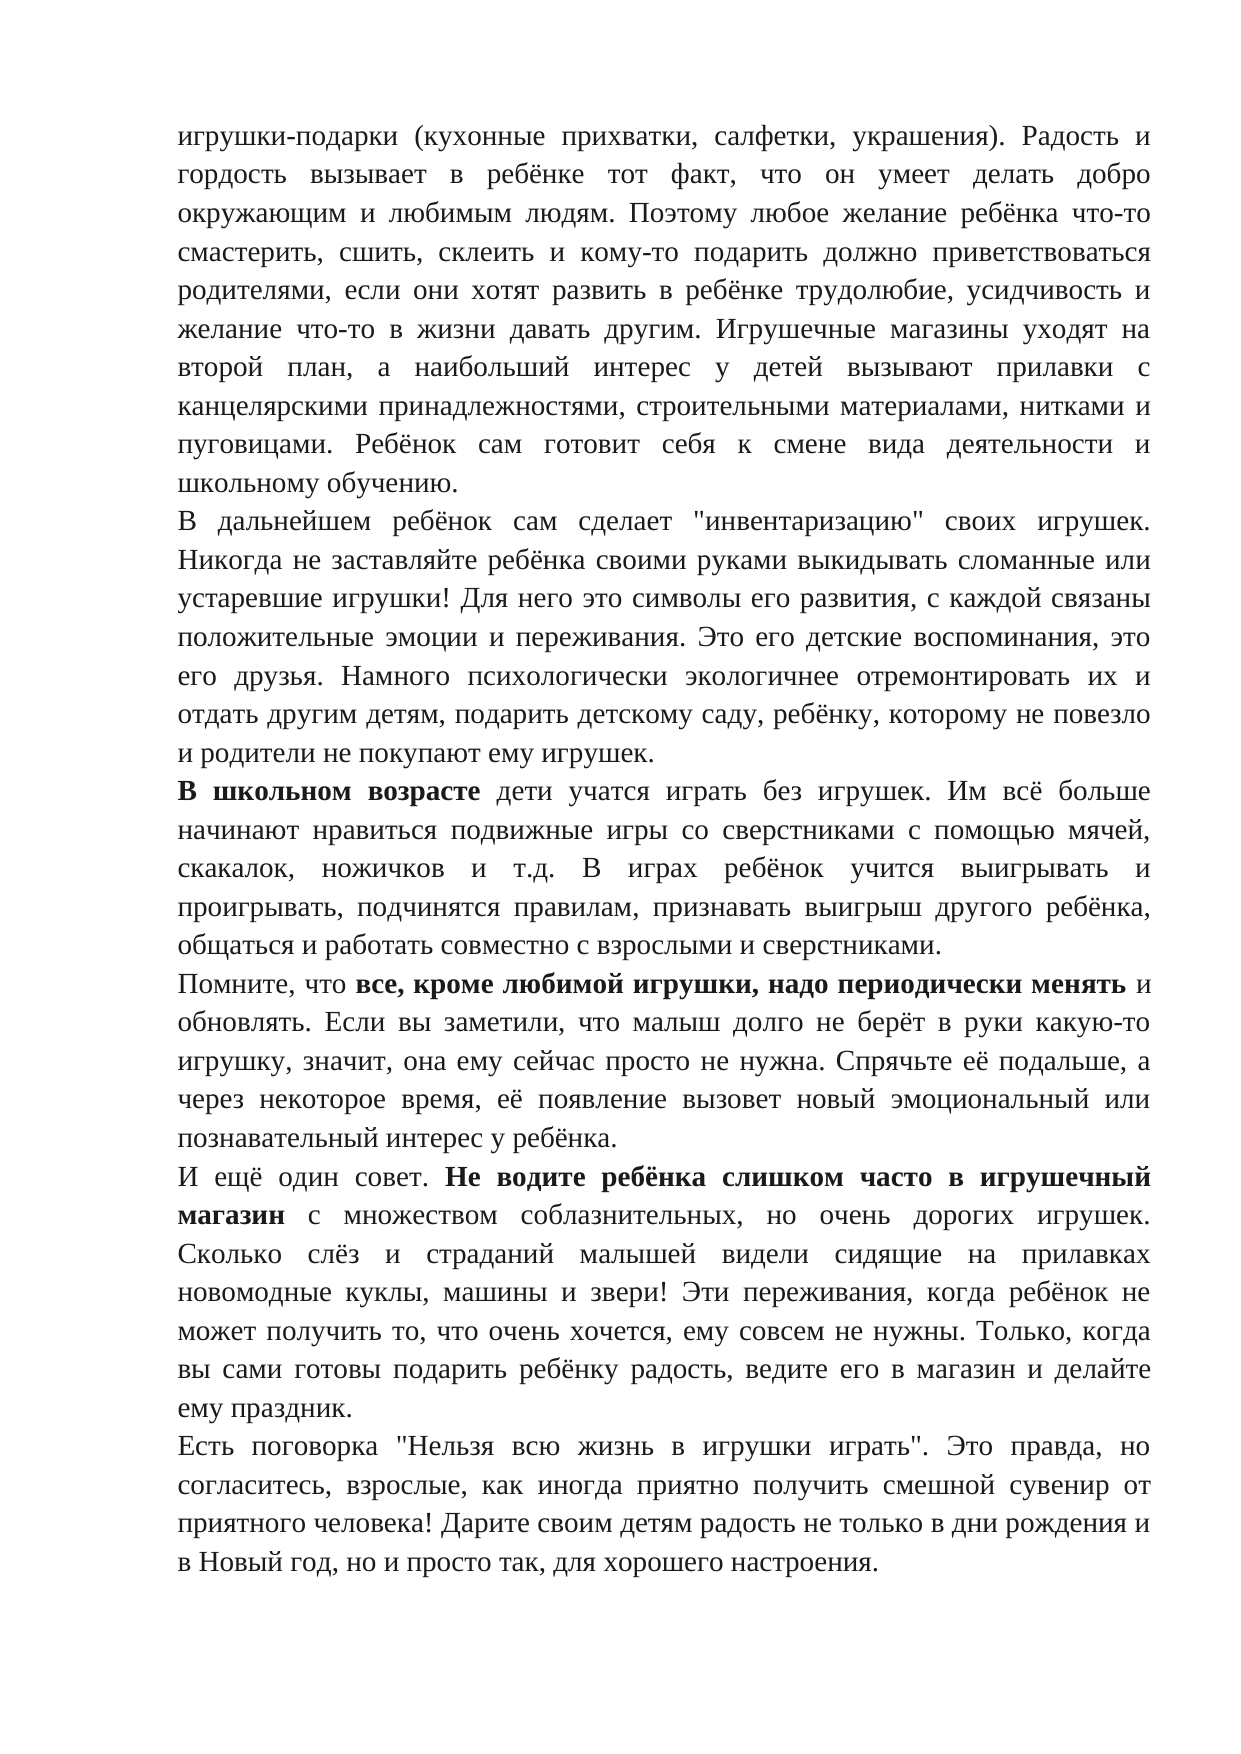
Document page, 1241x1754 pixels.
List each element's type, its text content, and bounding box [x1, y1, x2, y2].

text В дальнейшем ребёнок сам сделает "инвентаризацию" своих игрушек. Никогда не заставляйте ребёнка своими руками выкидывать сломанные или устаревшие игрушки! Для него это символы его развития, с каждой связаны положительные эмоции и переживания. Это его детские воспоминания, это его друзья. Намного психологически экологичнее отремонтировать их и отдать другим детям, подарить детскому саду, ребёнку, которому не повезло и родители не покупают ему игрушек. [177, 503, 1152, 768]
text Есть поговорка "Нельзя всю жизнь в игрушки играть". Это правда, но согласитесь, взрослые, как иногда приятно получить смешной сувенир от приятного человека! Дарите своим детям радость не только в дни рождения и в Новый год, но и просто так, для хорошего настроения. [177, 1428, 1152, 1578]
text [177, 118, 1152, 498]
text В школьном возрасте дети учатся играть без игрушек. Им всё больше начинают нравиться подвижные игры со сверстниками с помощью мячей, скакалок, ножичков и т.д. В играх ребёнок учится выигрывать и проигрывать, подчинятся правилам, признавать выигрыш другого ребёнка, общаться и работать совместно с взрослыми и сверстниками. [177, 773, 1152, 961]
text И ещё один совет. Не водите ребёнка слишком часто в игрушечный магазин с множеством соблазнительных, но очень дорогих игрушек. Сколько слёз и страданий малышей видели сидящие на прилавках новомодные куклы, машины и звери! Эти переживания, когда ребёнок не может получить то, что очень хочется, ему совсем не нужны. Только, когда вы сами готовы подарить ребёнку радость, ведите его в магазин и делайте ему праздник. [177, 1159, 1152, 1423]
text Помните, что все, кроме любимой игрушки, надо периодически менять и обновлять. Если вы заметили, что малыш долго не берёт в руки какую-то игрушку, значит, она ему сейчас просто не нужна. Спрячьте её подальше, а через некоторое время, её появление вызовет новый эмоциональный или познавательный интерес у ребёнка. [177, 966, 1152, 1154]
